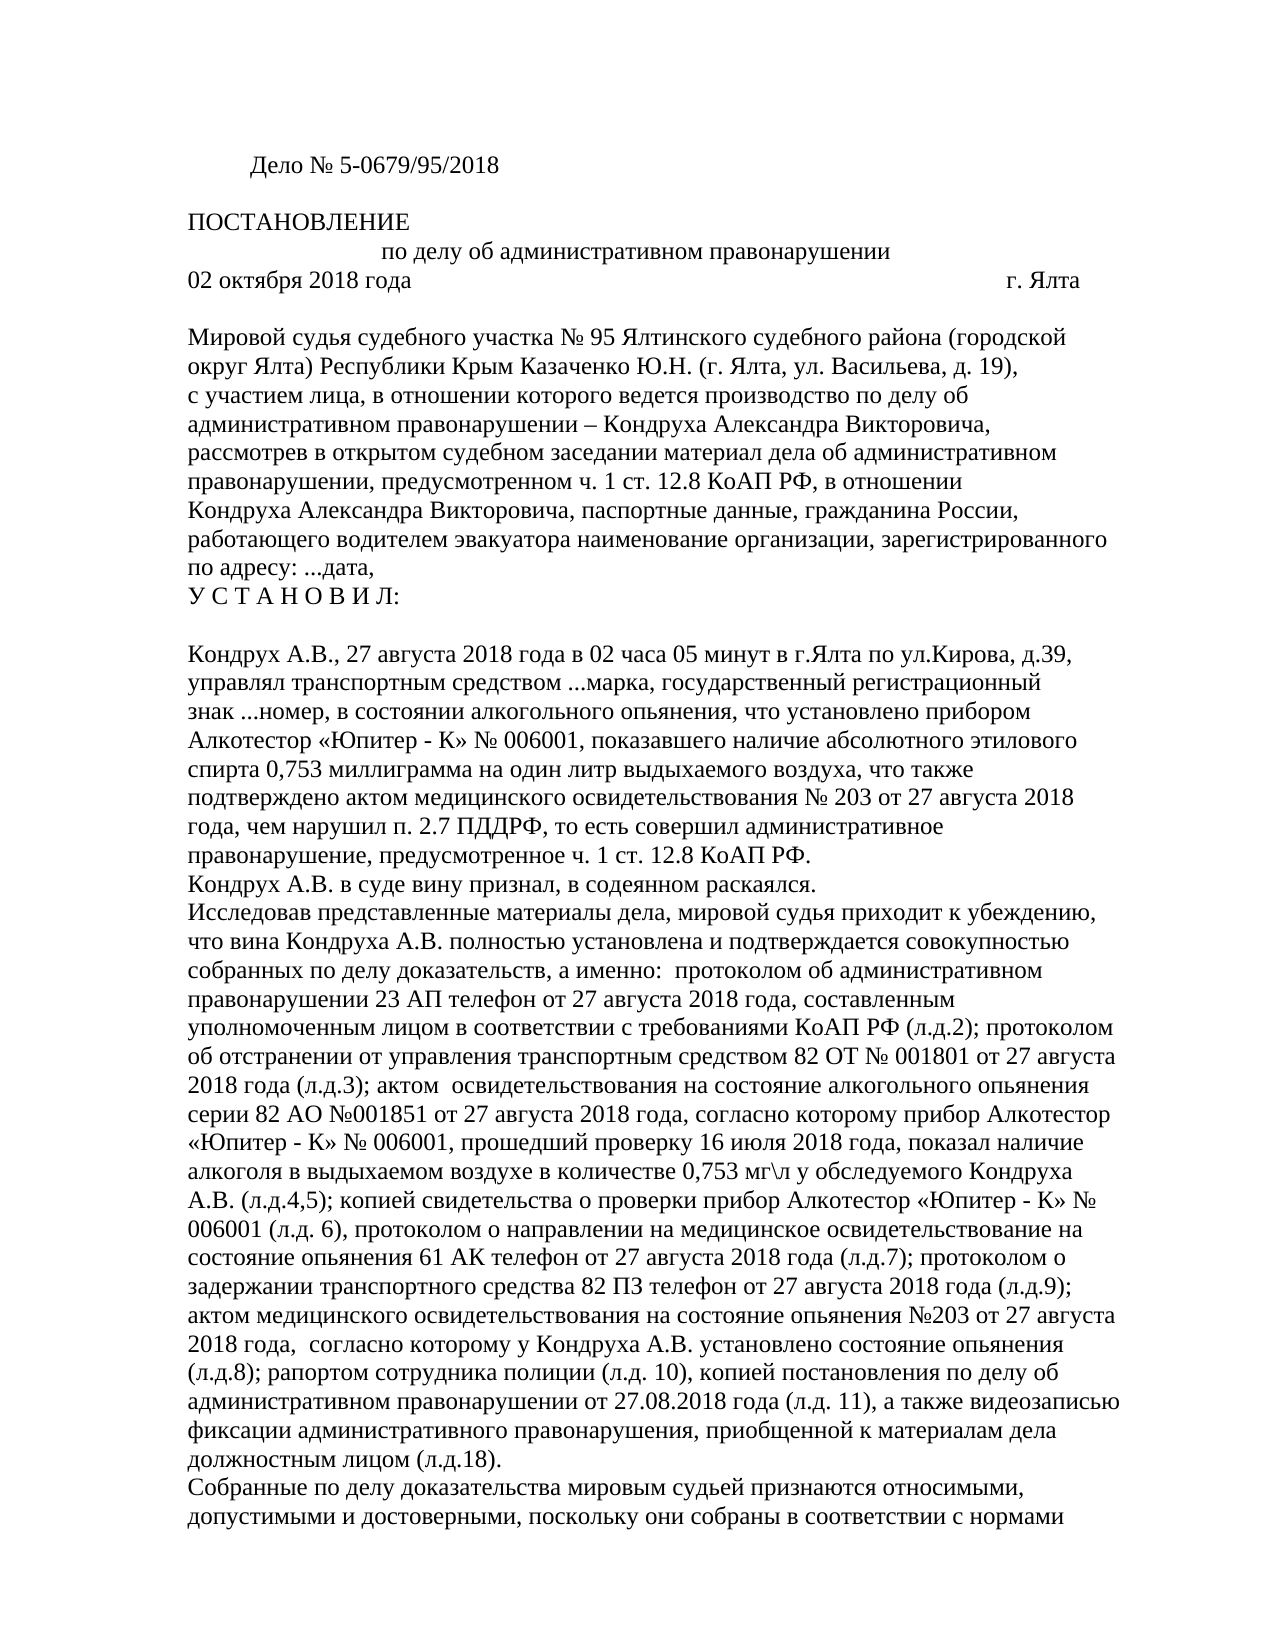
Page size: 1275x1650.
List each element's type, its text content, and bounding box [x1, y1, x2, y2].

text Исследовав представленные материалы дела, мировой судья приходит к убеждению, что вина Кондруха А.В. полностью установлена и подтверждается совокупностью собранных по делу доказательств, а именно: протоколом об административном правонарушении 23 АП телефон от 27 августа 2018 года, составленным уполномоченным лицом в соответствии с требованиями КоАП РФ (л.д.2); протоколом об отстранении от управления транспортным средством 82 ОТ № 001801 от 27 августа 2018 года (л.д.3); актом освидетельствования на состояние алкогольного опьянения серии 82 АО №001851 от 27 августа 2018 года, согласно которому прибор Алкотестор «Юпитер - К» № 006001, прошедший проверку 16 июля 2018 года, показал наличие алкоголя в выдыхаемом воздухе в количестве 0,753 мг\л у обследуемого Кондруха А.В. (л.д.4,5); копией свидетельства о проверки прибор Алкотестор «Юпитер - К» № 006001 (л.д. 6), протоколом о направлении на медицинское освидетельствование на состояние опьянения 61 АК телефон от 27 августа 2018 года (л.д.7); протоколом о задержании транспортного средства 82 ПЗ телефон от 27 августа 2018 года (л.д.9); актом медицинского освидетельствования на состояние опьянения №203 от 27 августа 2018 года, согласно которому у Кондруха А.В. установлено состояние опьянения (л.д.8); рапортом сотрудника полиции (л.д. 10), копией постановления по делу об административном правонарушении от 27.08.2018 года (л.д. 11), а также видеозаписью фиксации административного правонарушения, приобщенной к материалам дела должностным лицом (л.д.18). [187, 897, 1122, 1472]
text У С Т А Н О В И Л: [187, 581, 1122, 610]
text рассмотрев в открытом судебном заседании материал дела об административном правонарушении, предусмотренном ч. 1 ст. 12.8 КоАП РФ, в отношении [187, 437, 1122, 495]
text Кондрух А.В. в суде вину признал, в содеянном раскаялся. [187, 869, 1122, 897]
text 02 октября 2018 года г. Ялта [187, 265, 1122, 294]
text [187, 1472, 1122, 1530]
text Мировой судья судебного участка № 95 Ялтинского судебного района (городской округ Ялта) Республики Крым Казаченко Ю.Н. (г. Ялта, ул. Васильева, д. 19), [187, 322, 1122, 380]
text Кондруха Александра Викторовича, паспортные данные, гражданина России, работающего водителем эвакуатора наименование организации, зарегистрированного по адресу: ...дата, [187, 495, 1122, 581]
text ПОСТАНОВЛЕНИЕ [187, 207, 1122, 236]
text Кондрух А.В., 27 августа 2018 года в 02 часа 05 минут в г.Ялта по ул.Кирова, д.39, управлял транспортным средством ...марка, государственный регистрационный знак ...номер, в состоянии алкогольного опьянения, что установлено прибором Алкотестор «Юпитер - К» № 006001, показавшего наличие абсолютного этилового спирта 0,753 миллиграмма на один литр выдыхаемого воздуха, что также подтверждено актом медицинского освидетельствования № 203 от 27 августа 2018 года, чем нарушил п. 2.7 ПДДРФ, то есть совершил административное правонарушение, предусмотренное ч. 1 ст. 12.8 КоАП РФ. [187, 639, 1122, 869]
text по делу об административном правонарушении [187, 236, 1122, 265]
text с участием лица, в отношении которого ведется производство по делу об административном правонарушении – Кондруха Александра Викторовича, [187, 380, 1122, 437]
text Дело № 5-0679/95/2018 [187, 150, 1122, 179]
